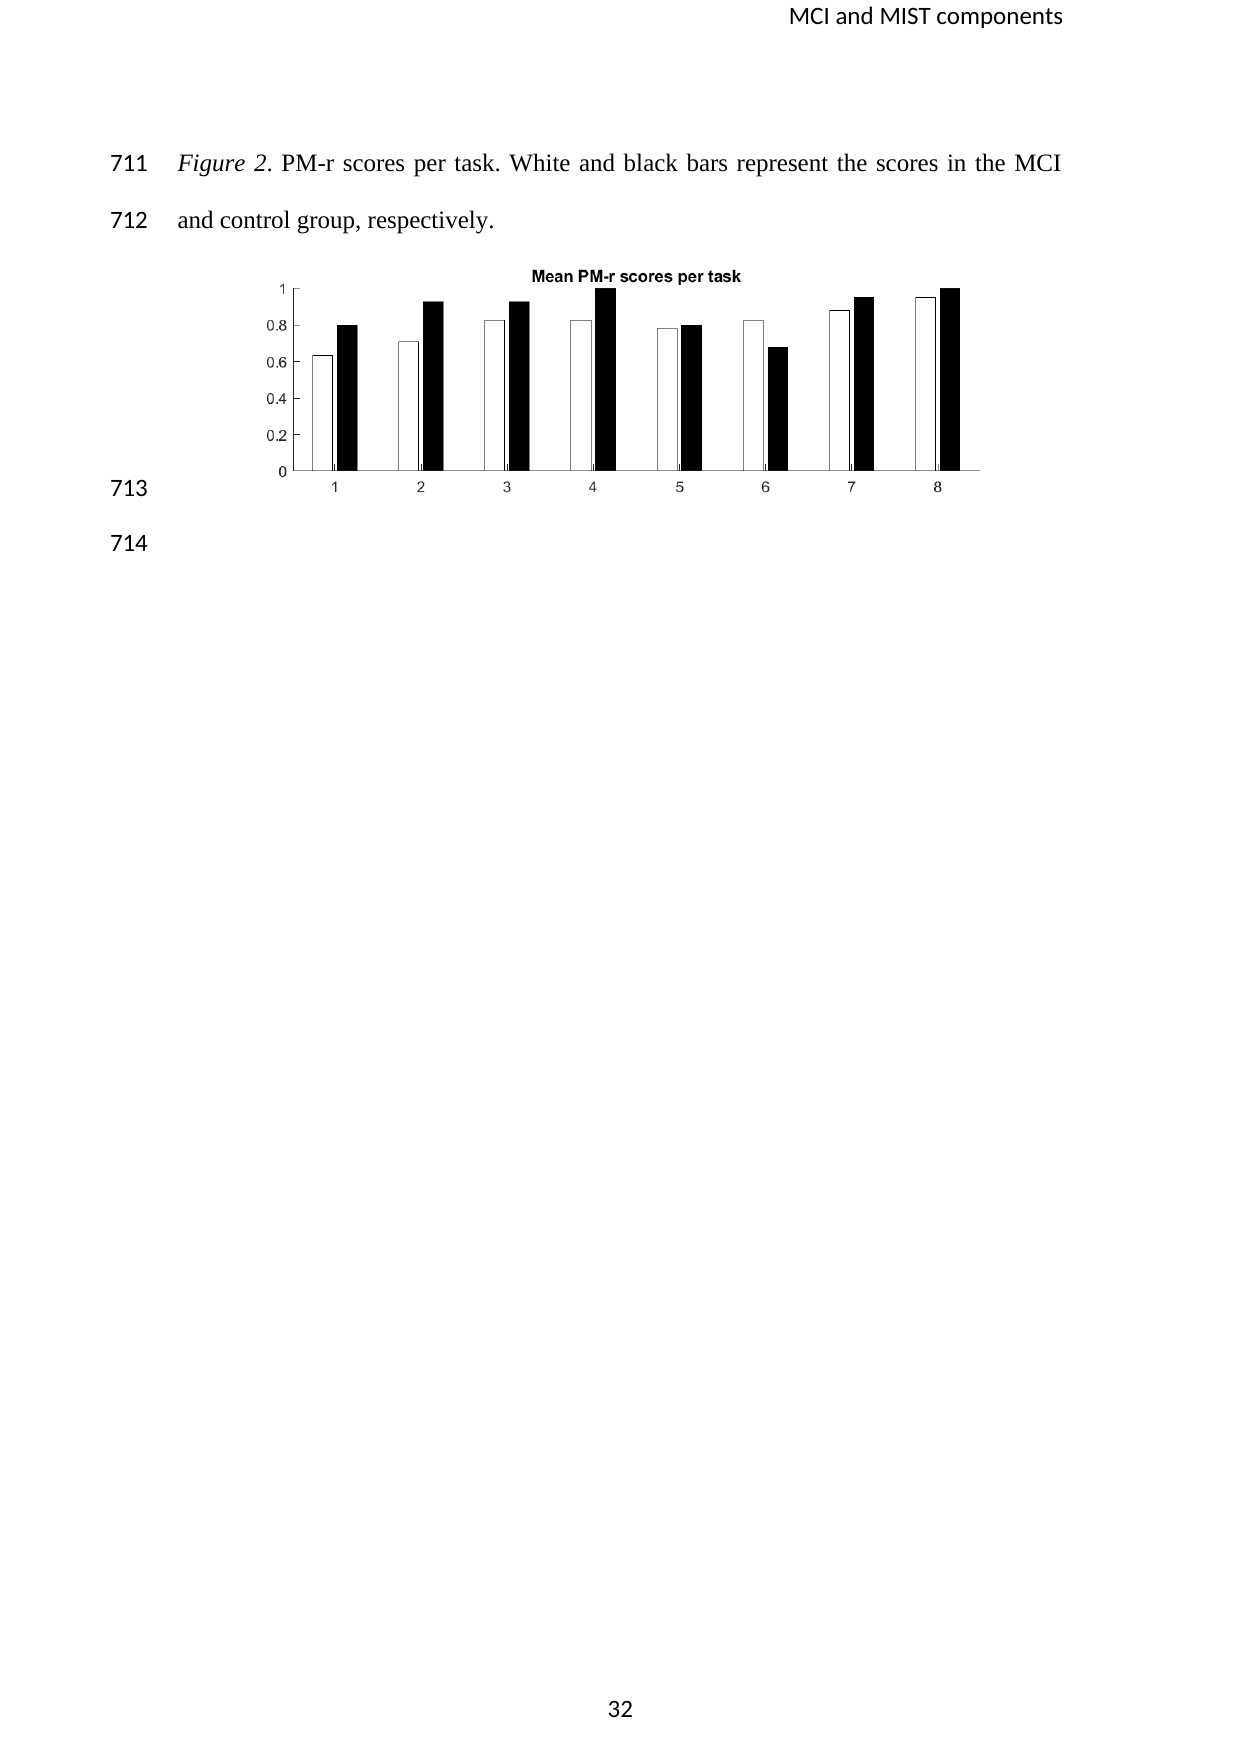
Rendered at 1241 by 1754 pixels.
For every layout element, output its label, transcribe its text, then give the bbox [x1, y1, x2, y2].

picture [177, 262, 1063, 497]
text Figure 2. PM-r scores per task. White and black bars represent the scores in the MCI and control group, respectively. [177, 148, 1063, 234]
